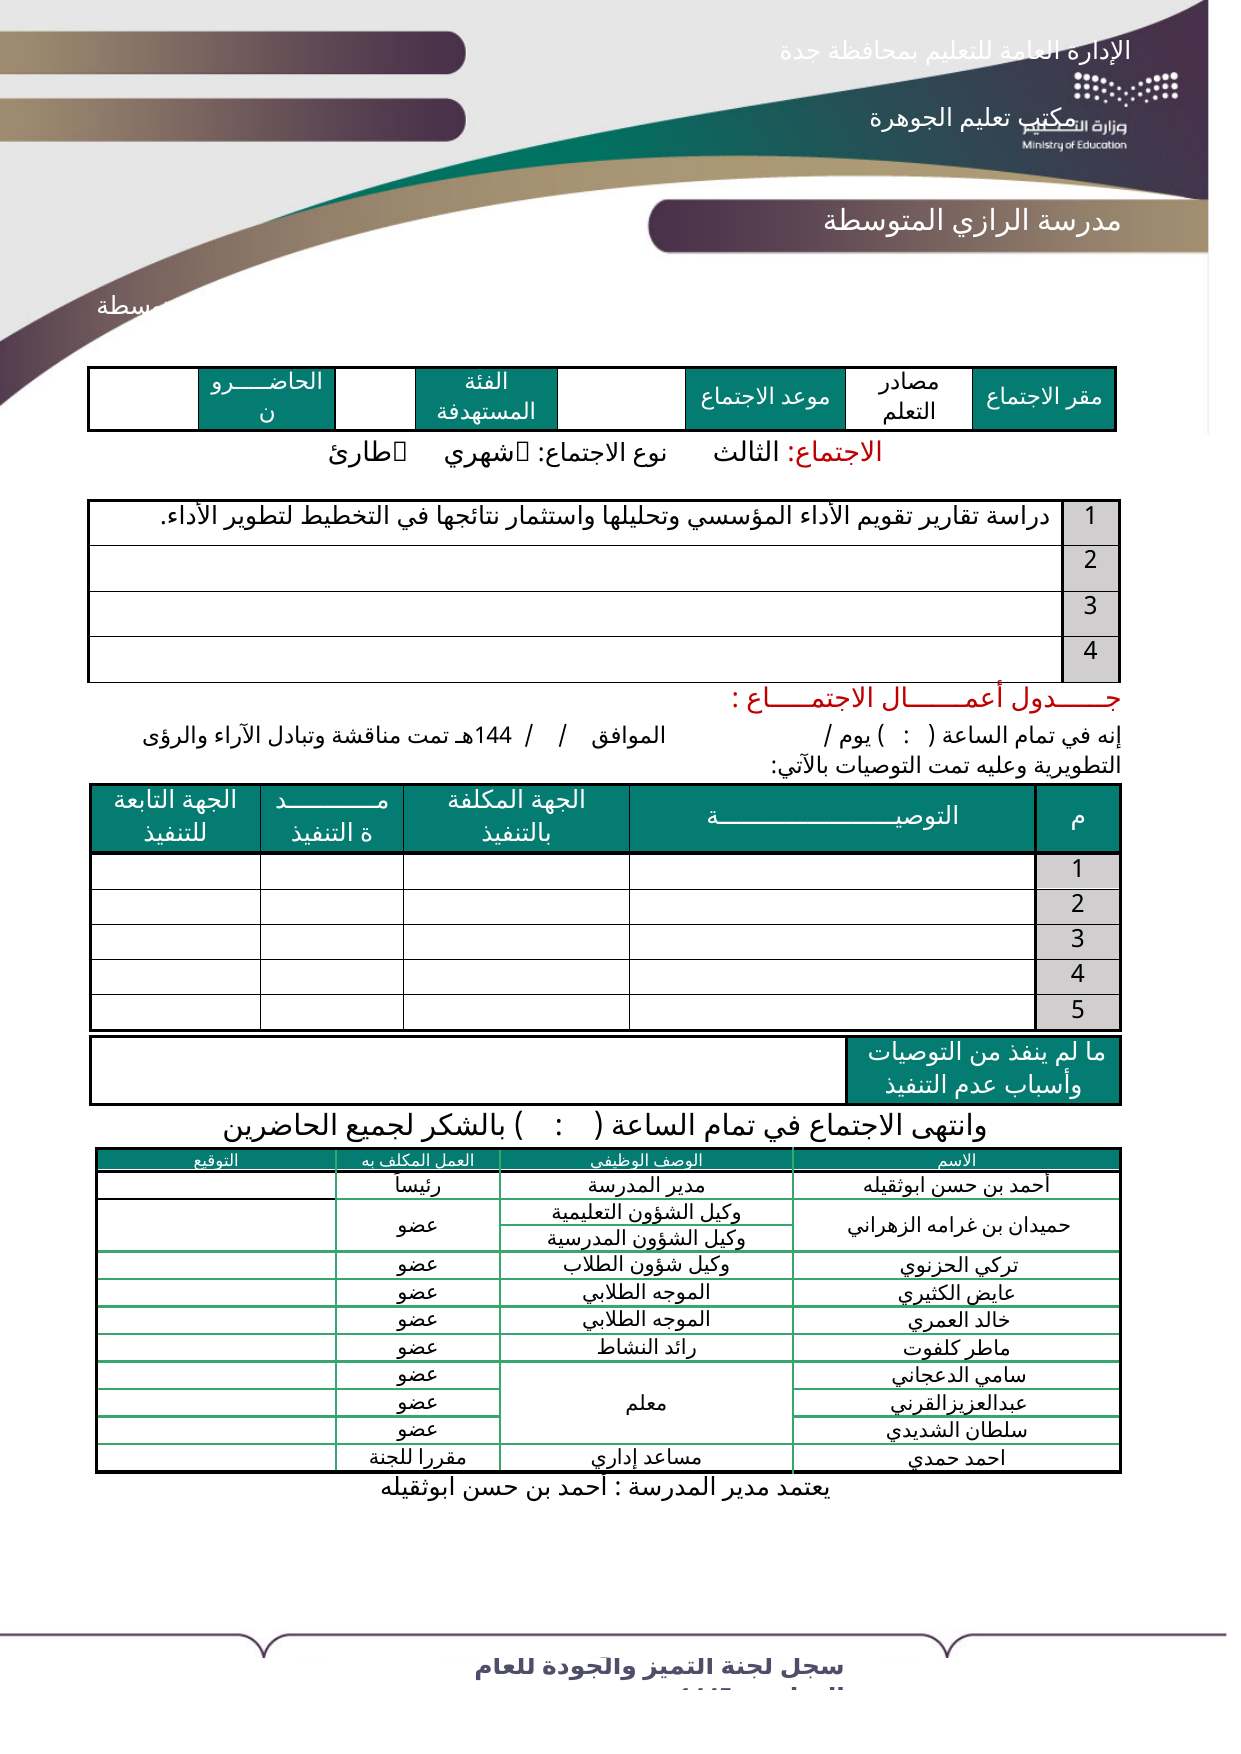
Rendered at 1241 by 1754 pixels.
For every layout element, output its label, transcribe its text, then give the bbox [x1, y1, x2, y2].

table_header مصادر التعلم [846, 369, 972, 429]
picture [0, 1621, 1227, 1658]
table_cell عضو [337, 1200, 499, 1250]
table_cell مقررا للجنة [337, 1445, 499, 1470]
table_cell [90, 546, 1061, 591]
table_cell عضو [337, 1418, 499, 1443]
table_cell [404, 855, 629, 888]
table_header التوقيع [98, 1150, 335, 1169]
text الاجتماع: الثالث نوع الاجتماع: شهري طارئ [89, 432, 1122, 472]
table_cell [630, 925, 1034, 959]
table_cell [404, 890, 629, 924]
table_cell [98, 1335, 335, 1360]
table_cell [98, 1280, 335, 1305]
table_cell [404, 995, 629, 1029]
table_header [558, 369, 685, 429]
table_header الفئة المستهدفة [416, 369, 557, 429]
table_cell [630, 855, 1034, 888]
table_cell عبدالعزيزالقرني [794, 1390, 1119, 1415]
table_cell وكيل الشؤون المدرسية [501, 1226, 792, 1250]
table_cell [98, 1445, 335, 1470]
table_cell عضو [337, 1363, 499, 1388]
table_cell تركي الحزنوي [794, 1253, 1119, 1278]
table_cell [92, 995, 260, 1029]
table_cell معلم [501, 1363, 792, 1443]
table_cell 4 [1037, 960, 1119, 994]
table_cell سامي الدعجاني [794, 1363, 1119, 1388]
text يعتمد مدير المدرسة : أحمد بن حسن ابوثقيله [89, 1473, 1122, 1506]
table_cell [98, 1390, 335, 1415]
table_cell [90, 637, 1061, 682]
table_cell 4 [1064, 637, 1118, 682]
table_header ما لم ينفذ من التوصيات وأسباب عدم التنفيذ [848, 1038, 1119, 1103]
table_cell وكيل شؤون الطلاب [501, 1253, 792, 1278]
table_cell سلطان الشديدي [794, 1418, 1119, 1443]
table_cell 2 [1037, 890, 1119, 924]
table_cell عايض الكثيري [794, 1280, 1119, 1305]
table_cell حميدان بن غرامه الزهراني [794, 1200, 1119, 1250]
table_cell [261, 960, 403, 994]
text إنه في تمام الساعة ( : ) يوم / الموافق / / 144هـ تمت مناقشة وتبادل الآراء والرؤى التطويرية وعليه تمت التوصيات بالآتي: [89, 723, 1122, 783]
table_header الحاضـــــرون [199, 369, 334, 429]
table_cell وكيل الشؤون التعليمية [501, 1200, 792, 1224]
table_cell الموجه الطلابي [501, 1280, 792, 1305]
table_cell [92, 925, 260, 959]
table_cell مساعد إداري [501, 1445, 792, 1470]
table_cell 2 [1064, 546, 1118, 591]
table_cell [98, 1418, 335, 1443]
table_cell الموجه الطلابي [501, 1308, 792, 1333]
table_header موعد الاجتماع [686, 369, 845, 429]
table_cell [404, 925, 629, 959]
table_cell [261, 890, 403, 924]
table_cell رئيساً [337, 1173, 499, 1198]
table_cell [92, 960, 260, 994]
table_header مــــــــــــدة التنفيذ [261, 786, 403, 851]
table_cell أحمد بن حسن ابوثقيله [794, 1173, 1119, 1198]
table_header الجهة التابعة للتنفيذ [92, 786, 260, 851]
table_cell [261, 925, 403, 959]
table_header التوصيــــــــــــــــــــــــة [630, 786, 1034, 851]
picture [0, 0, 1209, 434]
table_cell 5 [1037, 995, 1119, 1029]
table_header مقر الاجتماع [973, 369, 1114, 429]
text وانتهى الاجتماع في تمام الساعة ( : ) بالشكر لجميع الحاضرين [89, 1109, 1122, 1147]
table_cell [630, 960, 1034, 994]
table_cell [261, 995, 403, 1029]
table_header [92, 1038, 845, 1103]
table_cell عضو [337, 1308, 499, 1333]
table_cell [261, 855, 403, 888]
table_cell [98, 1253, 335, 1278]
table_cell [630, 995, 1034, 1029]
table_cell رائد النشاط [501, 1335, 792, 1360]
table_header الوصف الوظيفي [501, 1150, 792, 1169]
table_header [336, 369, 415, 429]
table_cell [98, 1200, 335, 1250]
table_cell 3 [1064, 592, 1118, 636]
table_cell خالد العمري [794, 1308, 1119, 1333]
table_header العمل المكلف به [337, 1150, 499, 1169]
table_header الجهة المكلفة بالتنفيذ [404, 786, 629, 851]
table_cell 1 [1037, 855, 1119, 888]
table_cell [98, 1173, 335, 1198]
text جــــــدول أعمـــــــال الاجتمـــــاع : [89, 683, 1122, 718]
table_cell [98, 1308, 335, 1333]
table_header دراسة تقارير تقويم الأداء المؤسسي وتحليلها واستثمار نتائجها في التخطيط لتطوير الأداء. [90, 502, 1061, 545]
table_cell [92, 855, 260, 888]
table_cell 3 [1037, 925, 1119, 959]
table_cell ماطر كلفوت [794, 1335, 1119, 1360]
table_cell [404, 960, 629, 994]
table_cell عضو [337, 1280, 499, 1305]
table_cell احمد حمدي [794, 1445, 1119, 1470]
table_cell عضو [337, 1390, 499, 1415]
table_cell مدير المدرسة [501, 1173, 792, 1198]
table_cell عضو [337, 1253, 499, 1278]
table_header م [1037, 786, 1119, 851]
table_cell [630, 890, 1034, 924]
table_cell [98, 1363, 335, 1388]
table_cell عضو [337, 1335, 499, 1360]
table_header [90, 369, 198, 429]
table_cell [92, 890, 260, 924]
table_header 1 [1064, 502, 1118, 545]
table_header الاسم [794, 1150, 1119, 1169]
table_cell [90, 592, 1061, 636]
